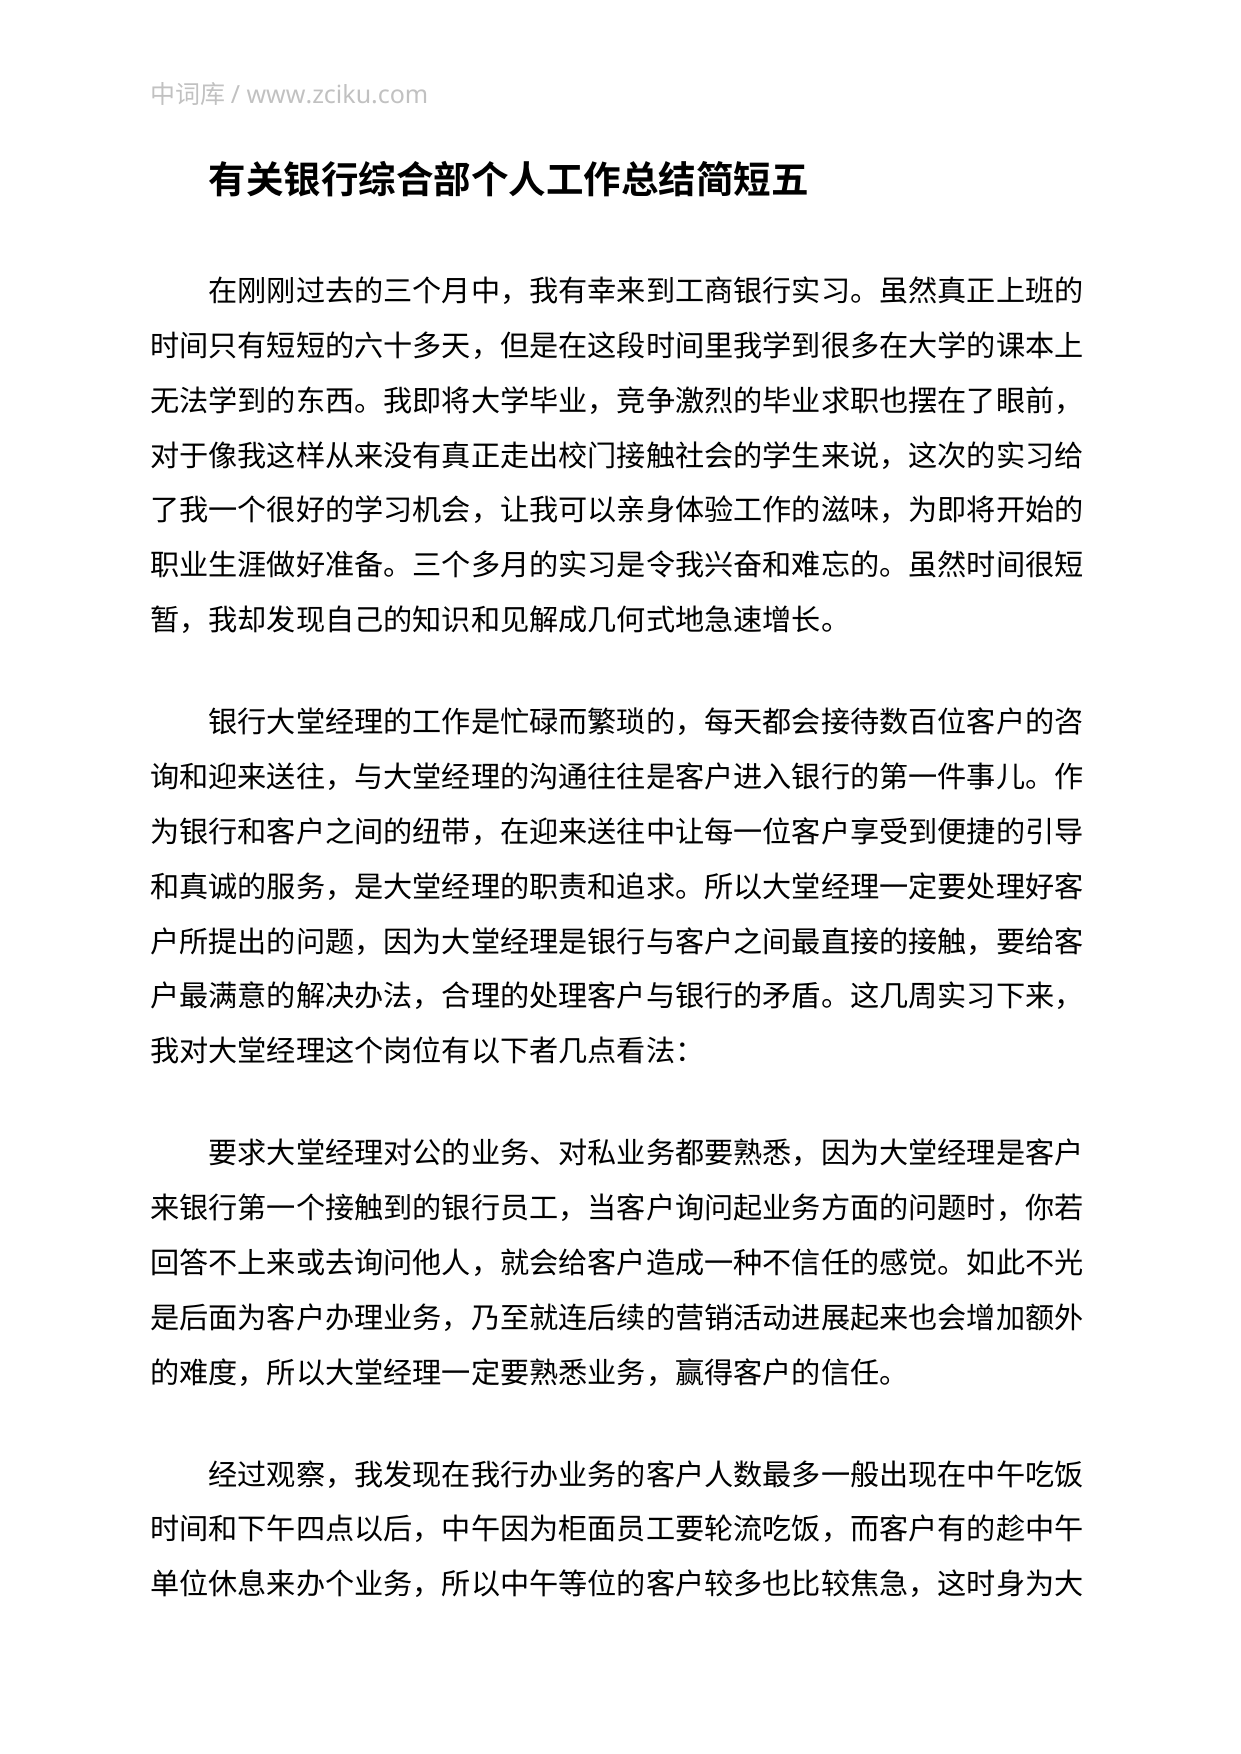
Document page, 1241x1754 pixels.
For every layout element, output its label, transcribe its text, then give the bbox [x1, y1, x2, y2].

text 在刚刚过去的三个月中，我有幸来到工商银行实习。虽然真正上班的时间只有短短的六十多天，但是在这段时间里我学到很多在大学的课本上无法学到的东西。我即将大学毕业，竞争激烈的毕业求职也摆在了眼前，对于像我这样从来没有真正走出校门接触社会的学生来说，这次的实习给了我一个很好的学习机会，让我可以亲身体验工作的滋味，为即将开始的职业生涯做好准备。三个多月的实习是令我兴奋和难忘的。虽然时间很短暂，我却发现自己的知识和见解成几何式地急速增长。 [150, 267, 1090, 639]
text 银行大堂经理的工作是忙碌而繁琐的，每天都会接待数百位客户的咨询和迎来送往，与大堂经理的沟通往往是客户进入银行的第一件事儿。作为银行和客户之间的纽带，在迎来送往中让每一位客户享受到便捷的引导和真诚的服务，是大堂经理的职责和追求。所以大堂经理一定要处理好客户所提出的问题，因为大堂经理是银行与客户之间最直接的接触，要给客户最满意的解决办法，合理的处理客户与银行的矛盾。这几周实习下来，我对大堂经理这个岗位有以下者几点看法： [150, 698, 1090, 1070]
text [150, 1451, 1090, 1603]
text 有关银行综合部个人工作总结简短五 [150, 150, 1090, 204]
text 要求大堂经理对公的业务、对私业务都要熟悉，因为大堂经理是客户来银行第一个接触到的银行员工，当客户询问起业务方面的问题时，你若回答不上来或去询问他人，就会给客户造成一种不信任的感觉。如此不光是后面为客户办理业务，乃至就连后续的营销活动进展起来也会增加额外的难度，所以大堂经理一定要熟悉业务，赢得客户的信任。 [150, 1130, 1090, 1392]
